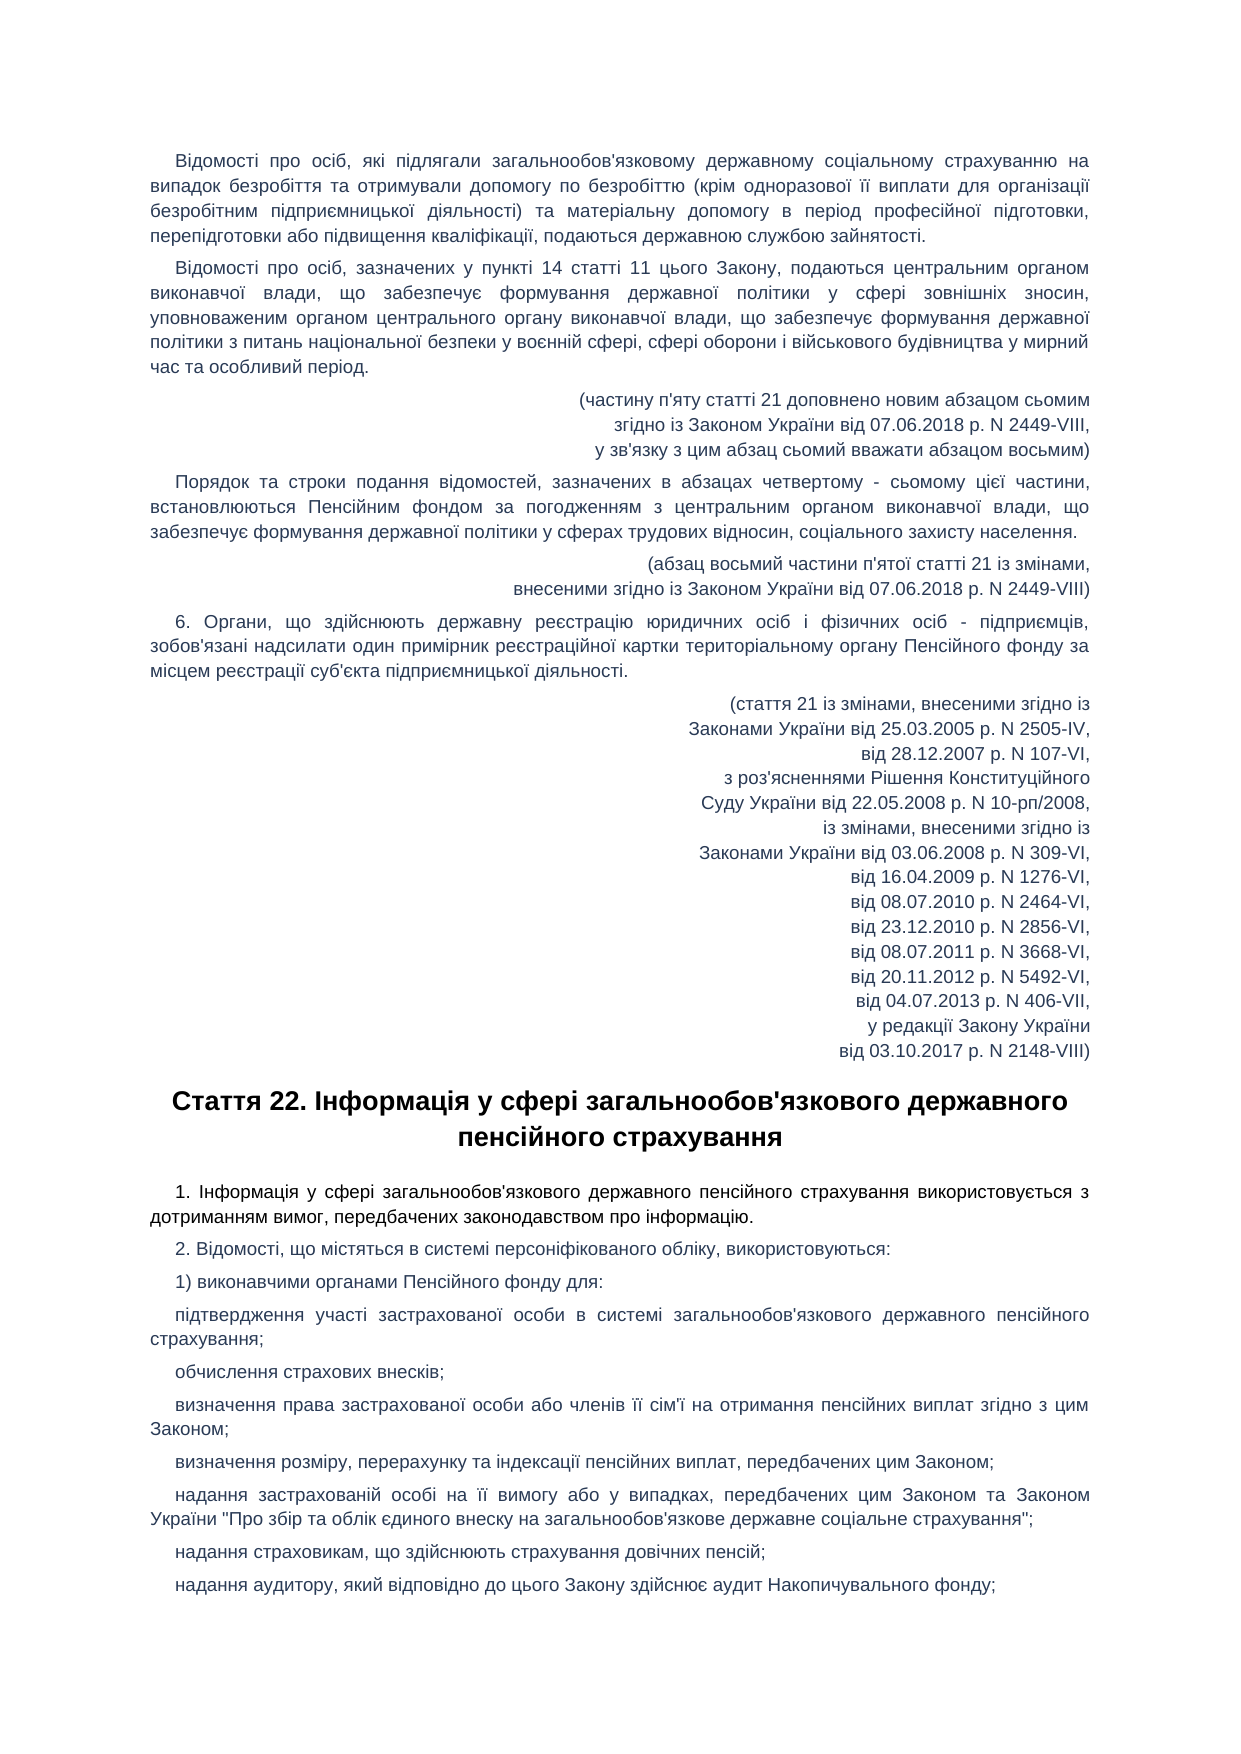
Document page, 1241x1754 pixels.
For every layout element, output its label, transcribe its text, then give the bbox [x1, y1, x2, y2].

text 6. Органи, що здійснюють державну реєстрацію юридичних осіб і фізичних осіб - підприємців, зобов'язані надсилати один примірник реєстраційної картки територіальному органу Пенсійного фонду за місцем реєстрації суб'єкта підприємницької діяльності. [150, 611, 1090, 682]
text визначення розміру, перерахунку та індексації пенсійних виплат, передбачених цим Законом; [150, 1451, 1090, 1472]
text (стаття 21 із змінами, внесеними згідно із Законами України від 25.03.2005 р. N 2505-IV, від 28.12.2007 р. N 107-VI, з роз'ясненнями Рішення Конституційного Суду України від 22.05.2008 р. N 10-рп/2008, із змінами, внесеними згідно із Законами України від 03.06.2008 р. N 309-VI, від 16.04.2009 р. N 1276-VI, від 08.07.2010 р. N 2464-VI, від 23.12.2010 р. N 2856-VI, від 08.07.2011 р. N 3668-VI, від 20.11.2012 р. N 5492-VI, від 04.07.2013 р. N 406-VII, у редакції Закону України від 03.10.2017 р. N 2148-VIII) [150, 693, 1090, 1061]
text (частину п'яту статті 21 доповнено новим абзацом сьомим згідно із Законом України від 07.06.2018 р. N 2449-VIII, у зв'язку з цим абзац сьомий вважати абзацом восьмим) [150, 389, 1090, 460]
subtitle Стаття 22. Інформація у сфері загальнообов'язкового державного пенсійного страхування [150, 1085, 1090, 1153]
text 1. Інформація у сфері загальнообов'язкового державного пенсійного страхування використовується з дотриманням вимог, передбачених законодавством про інформацію. [150, 1181, 1090, 1227]
text 1) виконавчими органами Пенсійного фонду для: [150, 1271, 1090, 1292]
text надання застрахованій особі на її вимогу або у випадках, передбачених цим Законом та Законом України "Про збір та облік єдиного внеску на загальнообов'язкове державне соціальне страхування"; [150, 1483, 1090, 1530]
text надання аудитору, який відповідно до цього Закону здійснює аудит Накопичувального фонду; [150, 1573, 1090, 1595]
text (абзац восьмий частини п'ятої статті 21 із змінами, внесеними згідно із Законом України від 07.06.2018 р. N 2449-VIII) [150, 553, 1090, 599]
text Відомості про осіб, які підлягали загальнообов'язковому державному соціальному страхуванню на випадок безробіття та отримували допомогу по безробіттю (крім одноразової її виплати для організації безробітним підприємницької діяльності) та матеріальну допомогу в період професійної підготовки, перепідготовки або підвищення кваліфікації, подаються державною службою зайнятості. [150, 150, 1090, 246]
text обчислення страхових внесків; [150, 1361, 1090, 1382]
text надання страховикам, що здійснюють страхування довічних пенсій; [150, 1541, 1090, 1562]
text Порядок та строки подання відомостей, зазначених в абзацах четвертому - сьомому цієї частини, встановлюються Пенсійним фондом за погодженням з центральним органом виконавчої влади, що забезпечує формування державної політики у сферах трудових відносин, соціального захисту населення. [150, 471, 1090, 542]
text визначення права застрахованої особи або членів її сім'ї на отримання пенсійних виплат згідно з цим Законом; [150, 1393, 1090, 1440]
text 2. Відомості, що містяться в системі персоніфікованого обліку, використовуються: [150, 1238, 1090, 1260]
text Відомості про осіб, зазначених у пункті 14 статті 11 цього Закону, подаються центральним органом виконавчої влади, що забезпечує формування державної політики у сфері зовнішніх зносин, уповноваженим органом центрального органу виконавчої влади, що забезпечує формування державної політики з питань національної безпеки у воєнній сфері, сфері оборони і військового будівництва у мирний час та особливий період. [150, 257, 1090, 378]
text підтвердження участі застрахованої особи в системі загальнообов'язкового державного пенсійного страхування; [150, 1303, 1090, 1350]
